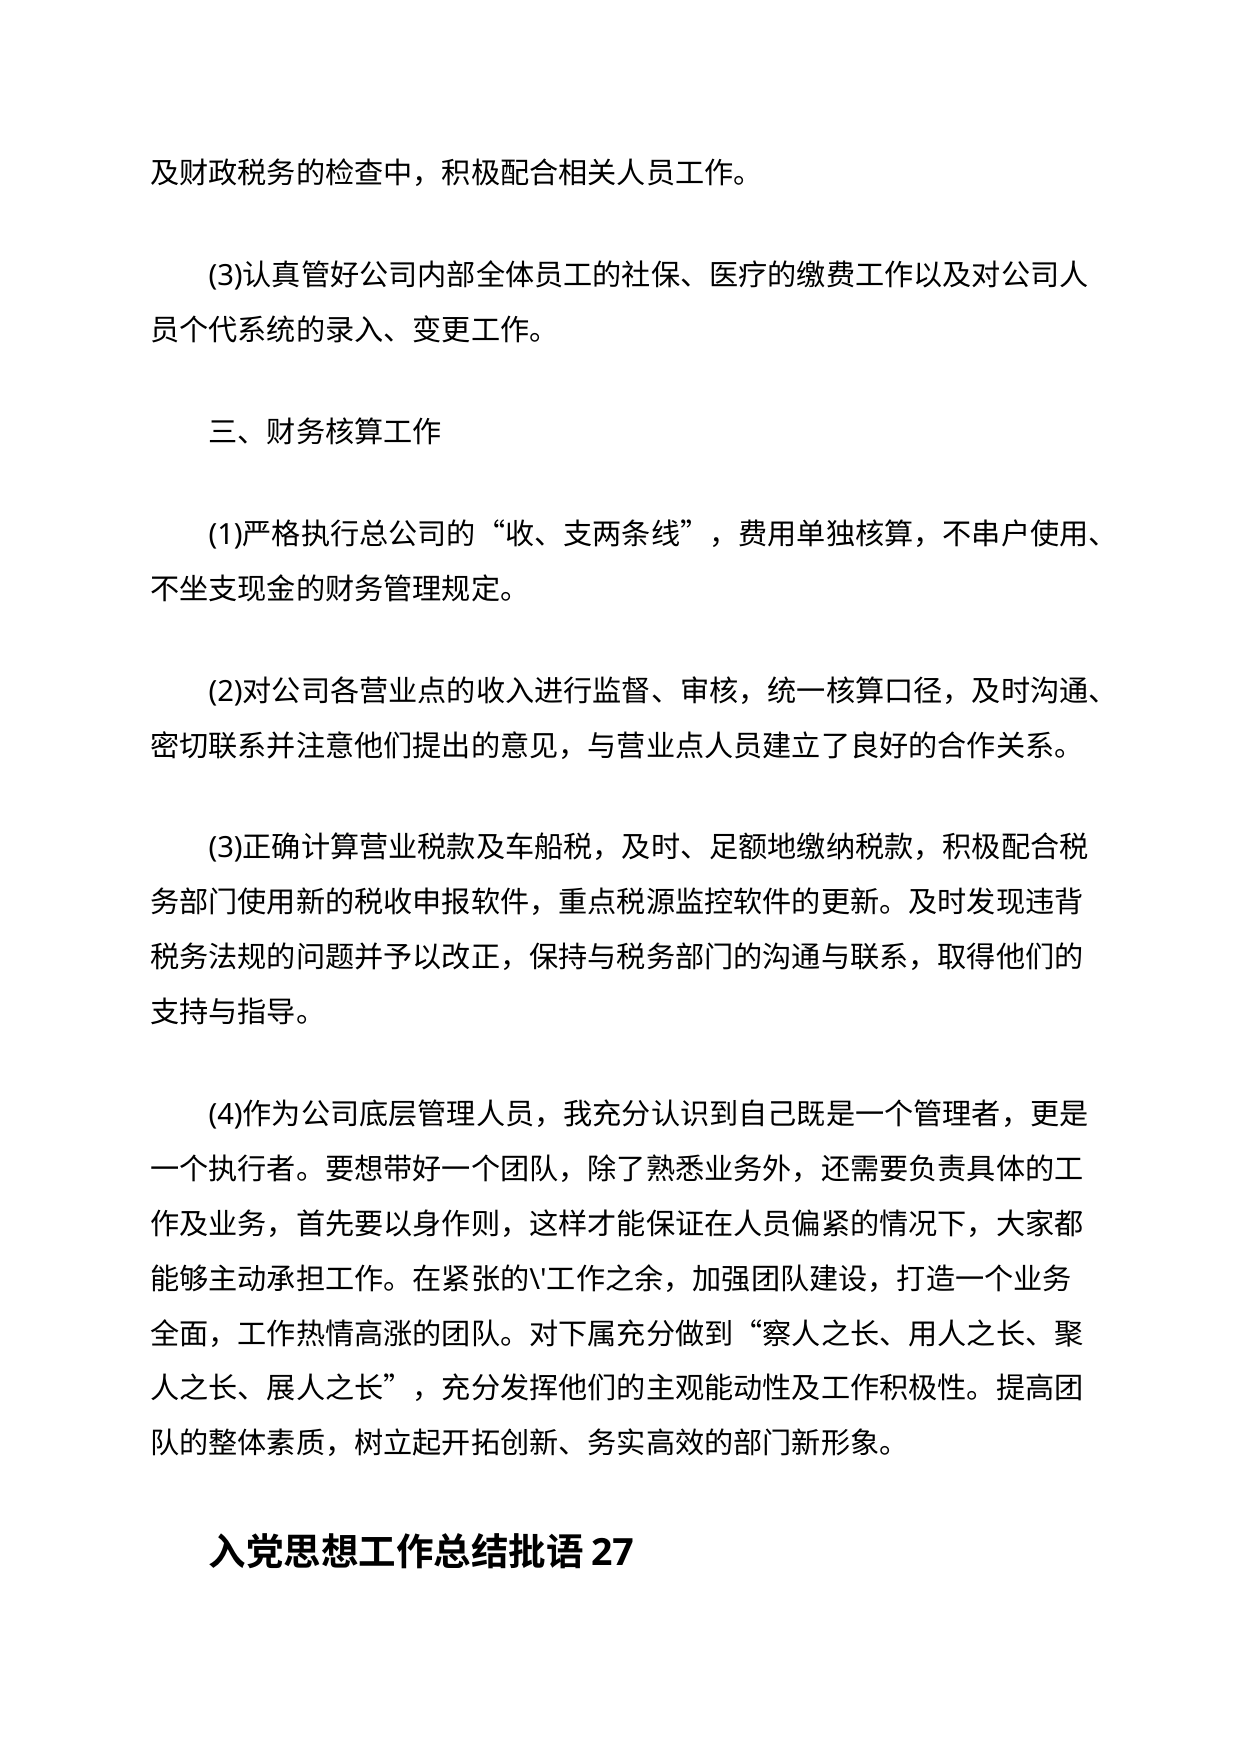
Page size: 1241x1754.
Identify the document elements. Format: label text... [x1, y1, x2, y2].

text (3)正确计算营业税款及车船税，及时、足额地缴纳税款，积极配合税务部门使用新的税收申报软件，重点税源监控软件的更新。及时发现违背税务法规的问题并予以改正，保持与税务部门的沟通与联系，取得他们的支持与指导。 [150, 824, 1090, 1031]
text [150, 150, 1090, 192]
text (1)严格执行总公司的“收、支两条线”，费用单独核算，不串户使用、不坐支现金的财务管理规定。 [150, 510, 1090, 608]
text (2)对公司各营业点的收入进行监督、审核，统一核算口径，及时沟通、密切联系并注意他们提出的意见，与营业点人员建立了良好的合作关系。 [150, 667, 1090, 764]
text (3)认真管好公司内部全体员工的社保、医疗的缴费工作以及对公司人员个代系统的录入、变更工作。 [150, 252, 1090, 349]
text (4)作为公司底层管理人员，我充分认识到自己既是一个管理者，更是一个执行者。要想带好一个团队，除了熟悉业务外，还需要负责具体的工作及业务，首先要以身作则，这样才能保证在人员偏紧的情况下，大家都能够主动承担工作。在紧张的\'工作之余，加强团队建设，打造一个业务全面，工作热情高涨的团队。对下属充分做到“察人之长、用人之长、聚人之长、展人之长”，充分发挥他们的主观能动性及工作积极性。提高团队的整体素质，树立起开拓创新、务实高效的部门新形象。 [150, 1090, 1090, 1462]
text 入党思想工作总结批语27 [150, 1522, 1090, 1576]
text 三、财务核算工作 [150, 408, 1090, 451]
